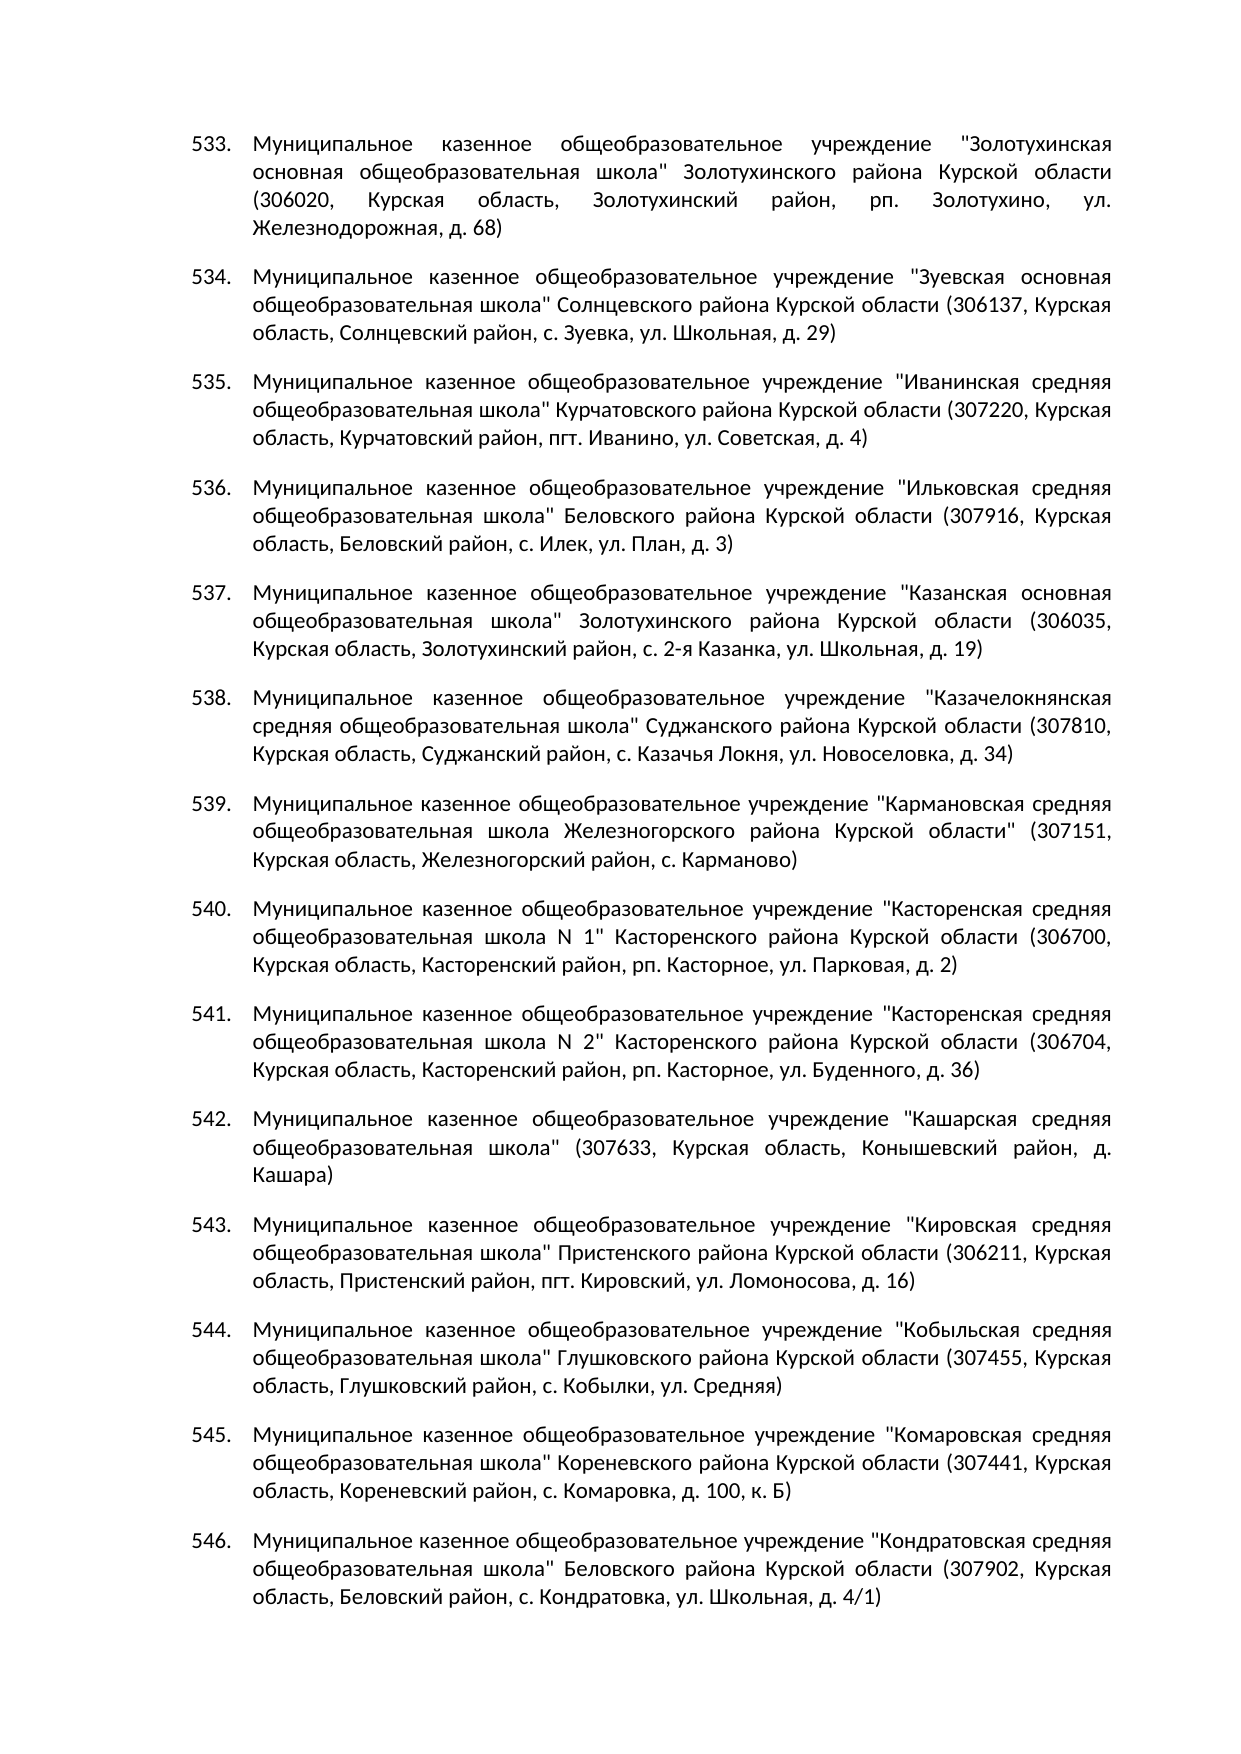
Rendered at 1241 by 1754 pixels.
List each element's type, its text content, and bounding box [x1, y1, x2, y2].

table_cell 539. [177, 778, 246, 883]
table_cell 536. [177, 462, 246, 567]
table_cell 542. [177, 1094, 246, 1199]
table_cell Муниципальное казенное общеобразовательное учреждение "Ильковская средняя общеобразовательная школа" Беловского района Курской области (307916, Курская область, Беловский район, с. Илек, ул. План, д. 3) [246, 462, 1119, 567]
table_cell Муниципальное казенное общеобразовательное учреждение "Зуевская основная общеобразовательная школа" Солнцевского района Курской области (306137, Курская область, Солнцевский район, с. Зуевка, ул. Школьная, д. 29) [246, 251, 1119, 357]
table_cell 537. [177, 568, 246, 673]
table_cell 540. [177, 883, 246, 989]
table_cell 544. [177, 1305, 246, 1410]
table_cell Муниципальное казенное общеобразовательное учреждение "Кашарская средняя общеобразовательная школа" (307633, Курская область, Конышевский район, д. Кашара) [246, 1094, 1119, 1199]
table_cell 543. [177, 1199, 246, 1304]
table_cell 545. [177, 1410, 246, 1515]
table_cell Муниципальное казенное общеобразовательное учреждение "Казачелокнянская средняя общеобразовательная школа" Суджанского района Курской области (307810, Курская область, Суджанский район, с. Казачья Локня, ул. Новоселовка, д. 34) [246, 673, 1119, 778]
table_cell Муниципальное казенное общеобразовательное учреждение "Иванинская средняя общеобразовательная школа" Курчатовского района Курской области (307220, Курская область, Курчатовский район, пгт. Иванино, ул. Советская, д. 4) [246, 357, 1119, 462]
table_cell 541. [177, 989, 246, 1094]
table_cell Муниципальное казенное общеобразовательное учреждение "Комаровская средняя общеобразовательная школа" Кореневского района Курской области (307441, Курская область, Кореневский район, с. Комаровка, д. 100, к. Б) [246, 1410, 1119, 1515]
table_cell 546. [177, 1515, 246, 1621]
table_cell Муниципальное казенное общеобразовательное учреждение "Кировская средняя общеобразовательная школа" Пристенского района Курской области (306211, Курская область, Пристенский район, пгт. Кировский, ул. Ломоносова, д. 16) [246, 1199, 1119, 1304]
table_cell Муниципальное казенное общеобразовательное учреждение "Золотухинская основная общеобразовательная школа" Золотухинского района Курской области (306020, Курская область, Золотухинский район, рп. Золотухино, ул. Железнодорожная, д. 68) [246, 118, 1119, 251]
table_cell Муниципальное казенное общеобразовательное учреждение "Кармановская средняя общеобразовательная школа Железногорского района Курской области" (307151, Курская область, Железногорский район, с. Карманово) [246, 778, 1119, 883]
table_cell Муниципальное казенное общеобразовательное учреждение "Кобыльская средняя общеобразовательная школа" Глушковского района Курской области (307455, Курская область, Глушковский район, с. Кобылки, ул. Средняя) [246, 1305, 1119, 1410]
table_cell Муниципальное казенное общеобразовательное учреждение "Касторенская средняя общеобразовательная школа N 1" Касторенского района Курской области (306700, Курская область, Касторенский район, рп. Касторное, ул. Парковая, д. 2) [246, 883, 1119, 989]
table_cell Муниципальное казенное общеобразовательное учреждение "Казанская основная общеобразовательная школа" Золотухинского района Курской области (306035, Курская область, Золотухинский район, с. 2-я Казанка, ул. Школьная, д. 19) [246, 568, 1119, 673]
table_cell 534. [177, 251, 246, 357]
table_cell Муниципальное казенное общеобразовательное учреждение "Касторенская средняя общеобразовательная школа N 2" Касторенского района Курской области (306704, Курская область, Касторенский район, рп. Касторное, ул. Буденного, д. 36) [246, 989, 1119, 1094]
table_cell 535. [177, 357, 246, 462]
table_cell Муниципальное казенное общеобразовательное учреждение "Кондратовская средняя общеобразовательная школа" Беловского района Курской области (307902, Курская область, Беловский район, с. Кондратовка, ул. Школьная, д. 4/1) [246, 1515, 1119, 1621]
table_cell 533. [177, 118, 246, 251]
table_cell 538. [177, 673, 246, 778]
